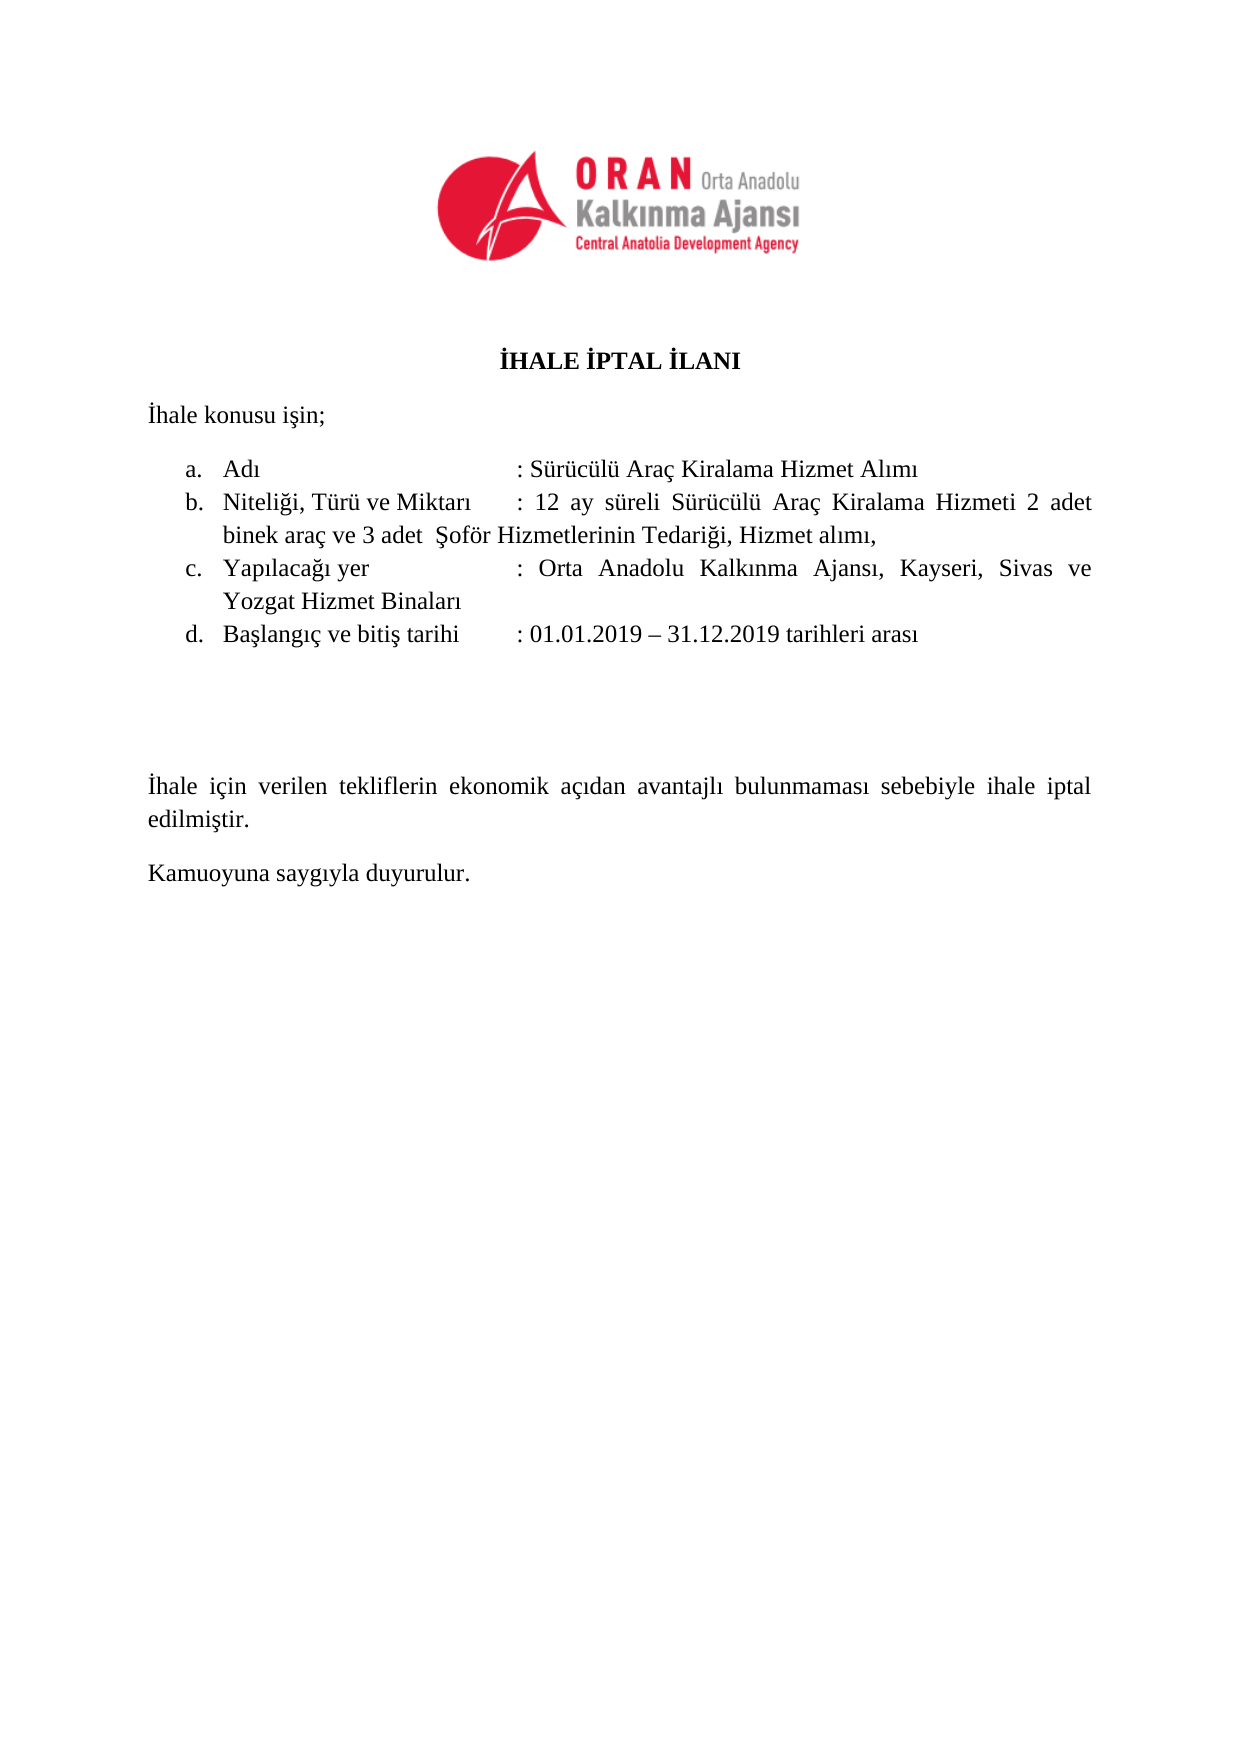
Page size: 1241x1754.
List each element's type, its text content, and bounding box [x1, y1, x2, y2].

list Adı : Sürücülü Araç Kiralama Hizmet Alımı [185, 454, 1093, 482]
list Yapılacağı yer : Orta Anadolu Kalkınma Ajansı, Kayseri, Sivas ve Yozgat Hizmet Binaları [185, 553, 1093, 614]
text İHALE İPTAL İLANI [148, 346, 1093, 375]
text İhale konusu işin; [148, 400, 1093, 428]
text Kamuoyuna saygıyla duyurulur. [148, 858, 1083, 886]
list Başlangıç ve bitiş tarihi : 01.01.2019 – 31.12.2019 tarihleri arası [185, 619, 1093, 647]
text İhale için verilen tekliflerin ekonomik açıdan avantajlı bulunmaması sebebiyle ihale iptal edilmiştir. [148, 771, 1093, 833]
list Niteliği, Türü ve Miktarı : 12 ay süreli Sürücülü Araç Kiralama Hizmeti 2 adet binek araç ve 3 adet Şoför Hizmetlerinin Tedariği, Hizmet alımı, [185, 487, 1093, 548]
picture [431, 147, 809, 268]
